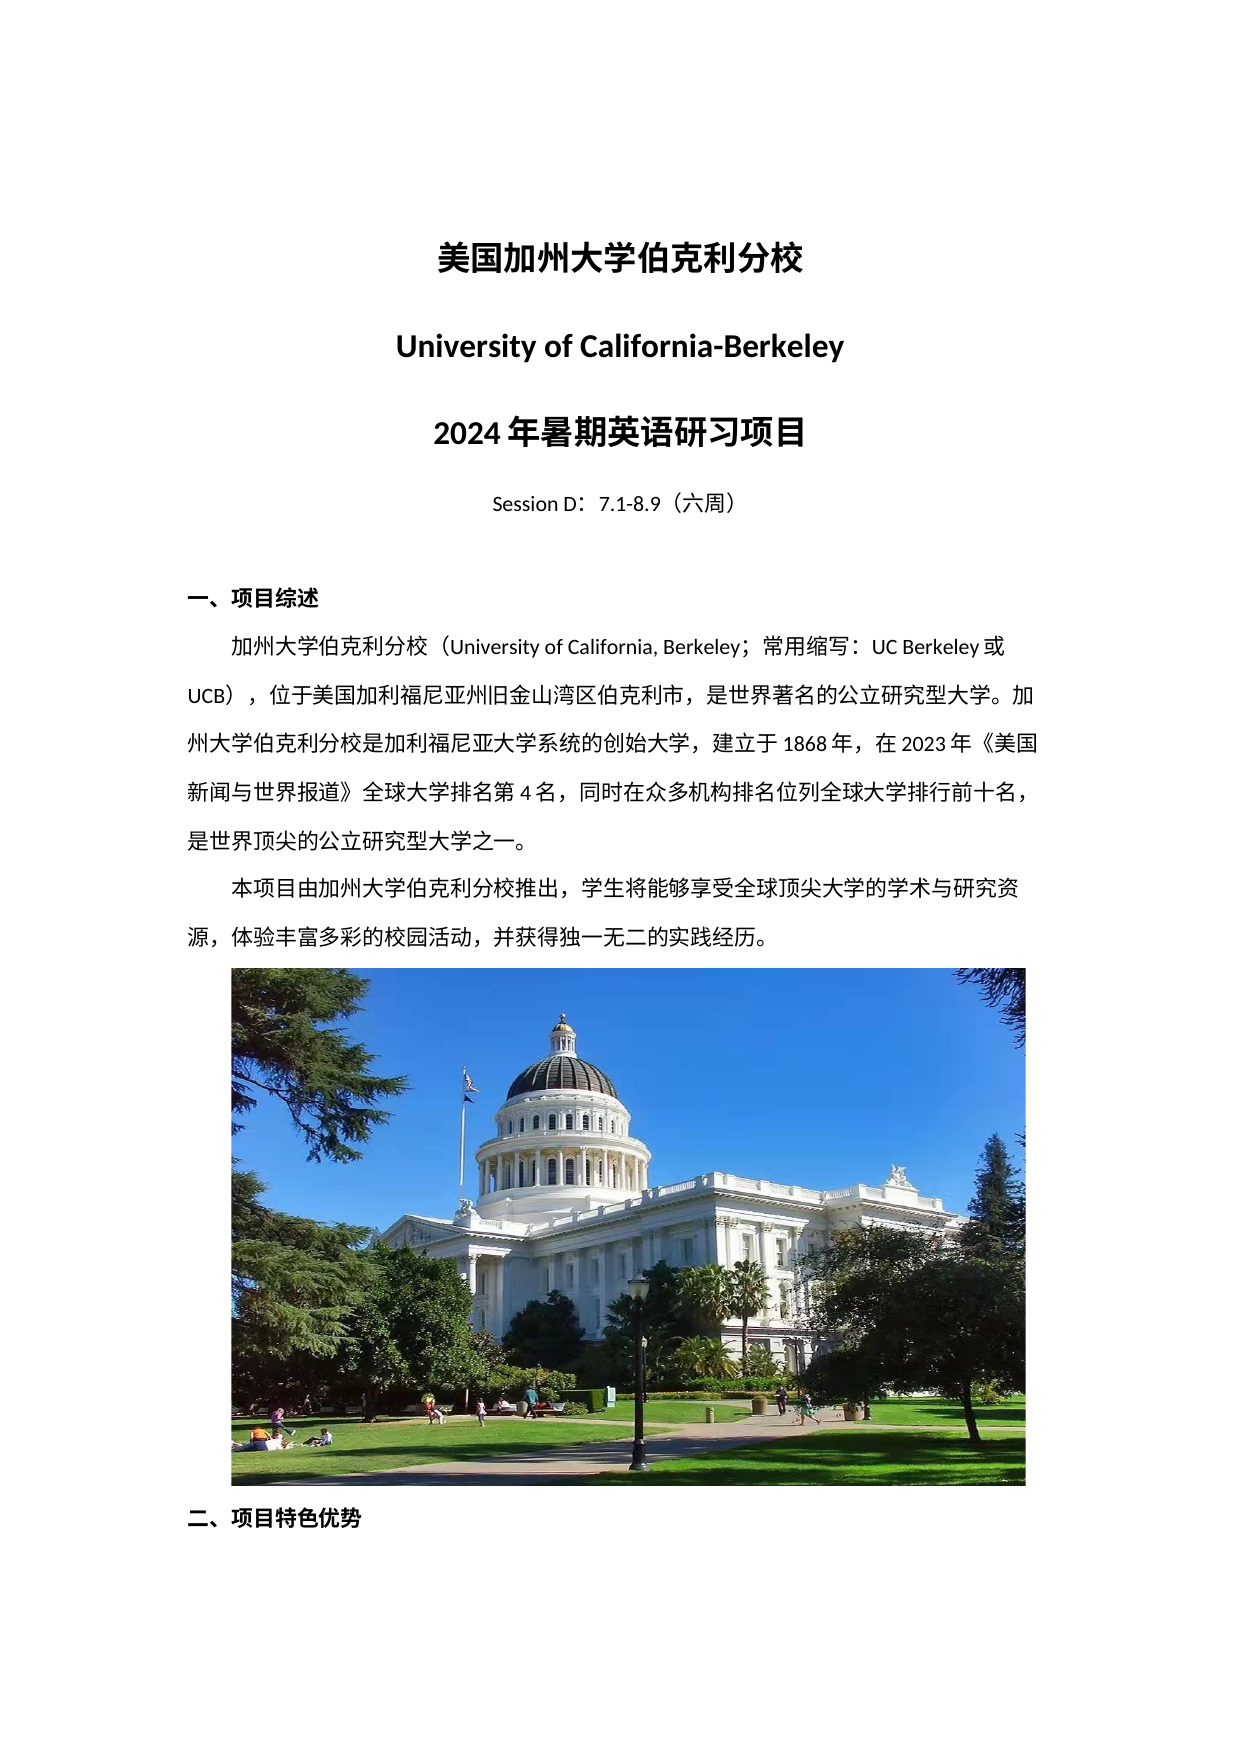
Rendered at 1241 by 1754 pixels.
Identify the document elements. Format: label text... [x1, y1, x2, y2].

list 2024年暑期英语研习项目 [187, 398, 1053, 463]
text 二、项目特色优势 [187, 1501, 1053, 1533]
text 美国加州大学伯克利分校 [187, 225, 1053, 290]
list Session D：7.1-8.9（六周） [187, 487, 1053, 519]
text University of California-Berkeley [187, 313, 1053, 378]
picture [231, 968, 1026, 1486]
list 一、项目综述 [187, 580, 1053, 613]
text 加州大学伯克利分校（University of California, Berkeley；常用缩写：UC Berkeley或UCB），位于美国加利福尼亚州旧金山湾区伯克利市，是世界著名的公立研究型大学。加州大学伯克利分校是加利福尼亚大学系统的创始大学，建立于1868年，在2023年《美国新闻与世界报道》全球大学排名第4名，同时在众多机构排名位列全球大学排行前十名，是世界顶尖的公立研究型大学之一。 [187, 629, 1053, 856]
text 本项目由加州大学伯克利分校推出，学生将能够享受全球顶尖大学的学术与研究资源，体验丰富多彩的校园活动，并获得独一无二的实践经历。 [187, 872, 1053, 953]
